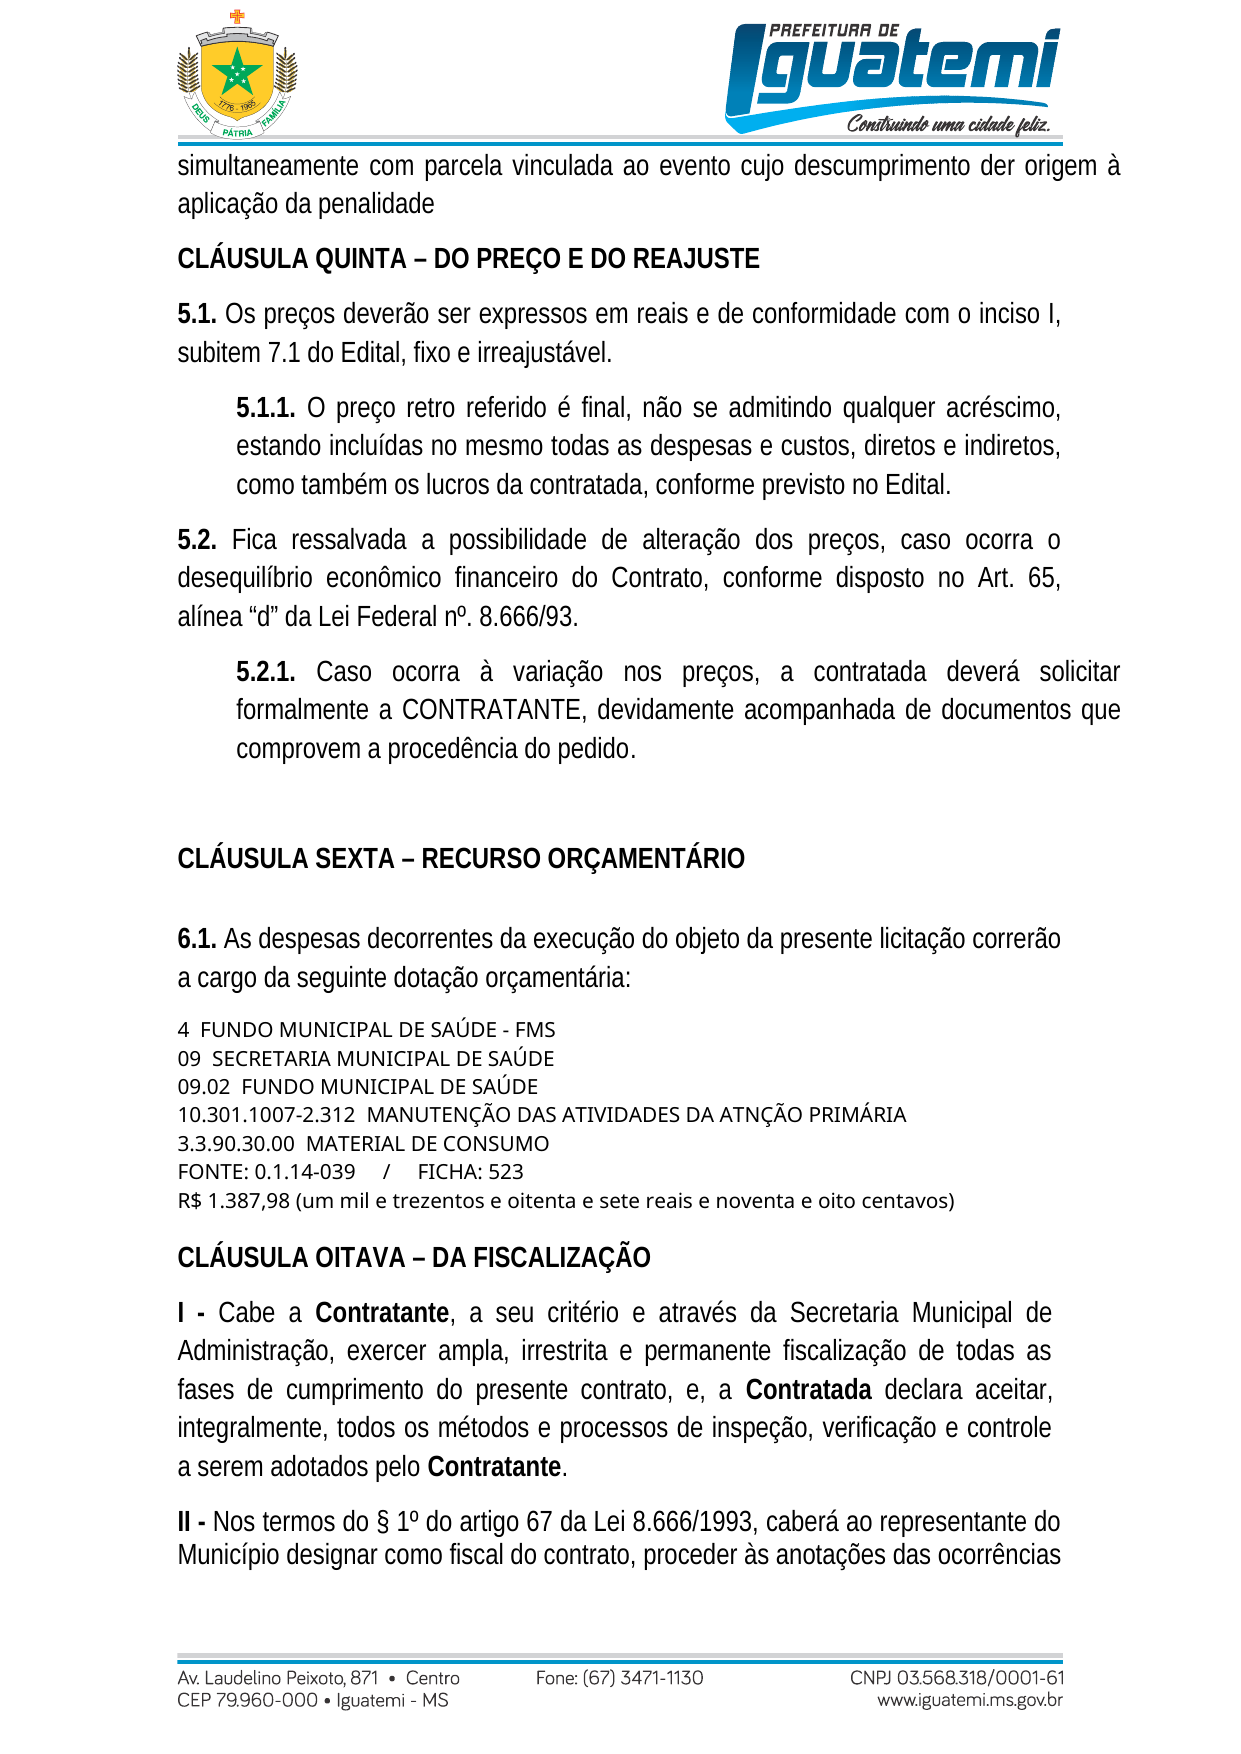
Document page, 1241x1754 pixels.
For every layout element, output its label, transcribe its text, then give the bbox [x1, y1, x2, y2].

text 4 FUNDO MUNICIPAL DE SAÚDE - FMS 09 SECRETARIA MUNICIPAL DE SAÚDE 09.02 FUNDO MUNICIPAL DE SAÚDE 10.301.1007-2.312 MANUTENÇÃO DAS ATIVIDADES DA ATNÇÃO PRIMÁRIA 3.3.90.30.00 MATERIAL DE CONSUMO FONTE: 0.1.14-039 / FICHA: 523 R$ 1.387,98 (um mil e trezentos e oitenta e sete reais e noventa e oito centavos) [177, 1015, 1063, 1214]
text 5.2. Fica ressalvada a possibilidade de alteração dos preços, caso ocorra o desequilíbrio econômico financeiro do Contrato, conforme disposto no Art. 65, alínea “d” da Lei Federal nº. 8.666/93. [177, 522, 1063, 632]
text CLÁUSULA QUINTA – DO PREÇO E DO REAJUSTE [177, 241, 1122, 275]
text 5.2.1. Caso ocorra à variação nos preços, a contratada deverá solicitar formalmente a CONTRATANTE, devidamente acompanhada de documentos que comprovem a procedência do pedido. [236, 654, 1122, 764]
text 5.1. Os preços deverão ser expressos em reais e de conformidade com o inciso I, subitem 7.1 do Edital, fixo e irreajustável. [177, 296, 1063, 368]
text I - Cabe a Contratante, a seu critério e através da Secretaria Municipal de Administração, exercer ampla, irrestrita e permanente fiscalização de todas as fases de cumprimento do presente contrato, e, a Contratada declara aceitar, integralmente, todos os métodos e processos de inspeção, verificação e controle a serem adotados pelo Contratante. [177, 1295, 1054, 1482]
text 5.1.1. O preço retro referido é final, não se admitindo qualquer acréscimo, estando incluídas no mesmo todas as despesas e custos, diretos e indiretos, como também os lucros da contratada, conforme previsto no Edital. [236, 390, 1063, 500]
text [177, 148, 1122, 219]
text CLÁUSULA OITAVA – DA FISCALIZAÇÃO [177, 1240, 1054, 1273]
subtitle CLÁUSULA SEXTA – RECURSO ORÇAMENTÁRIO [177, 841, 1127, 874]
text 6.1. As despesas decorrentes da execução do objeto da presente licitação correrão a cargo da seguinte dotação orçamentária: [177, 922, 1063, 993]
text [177, 1504, 1063, 1571]
